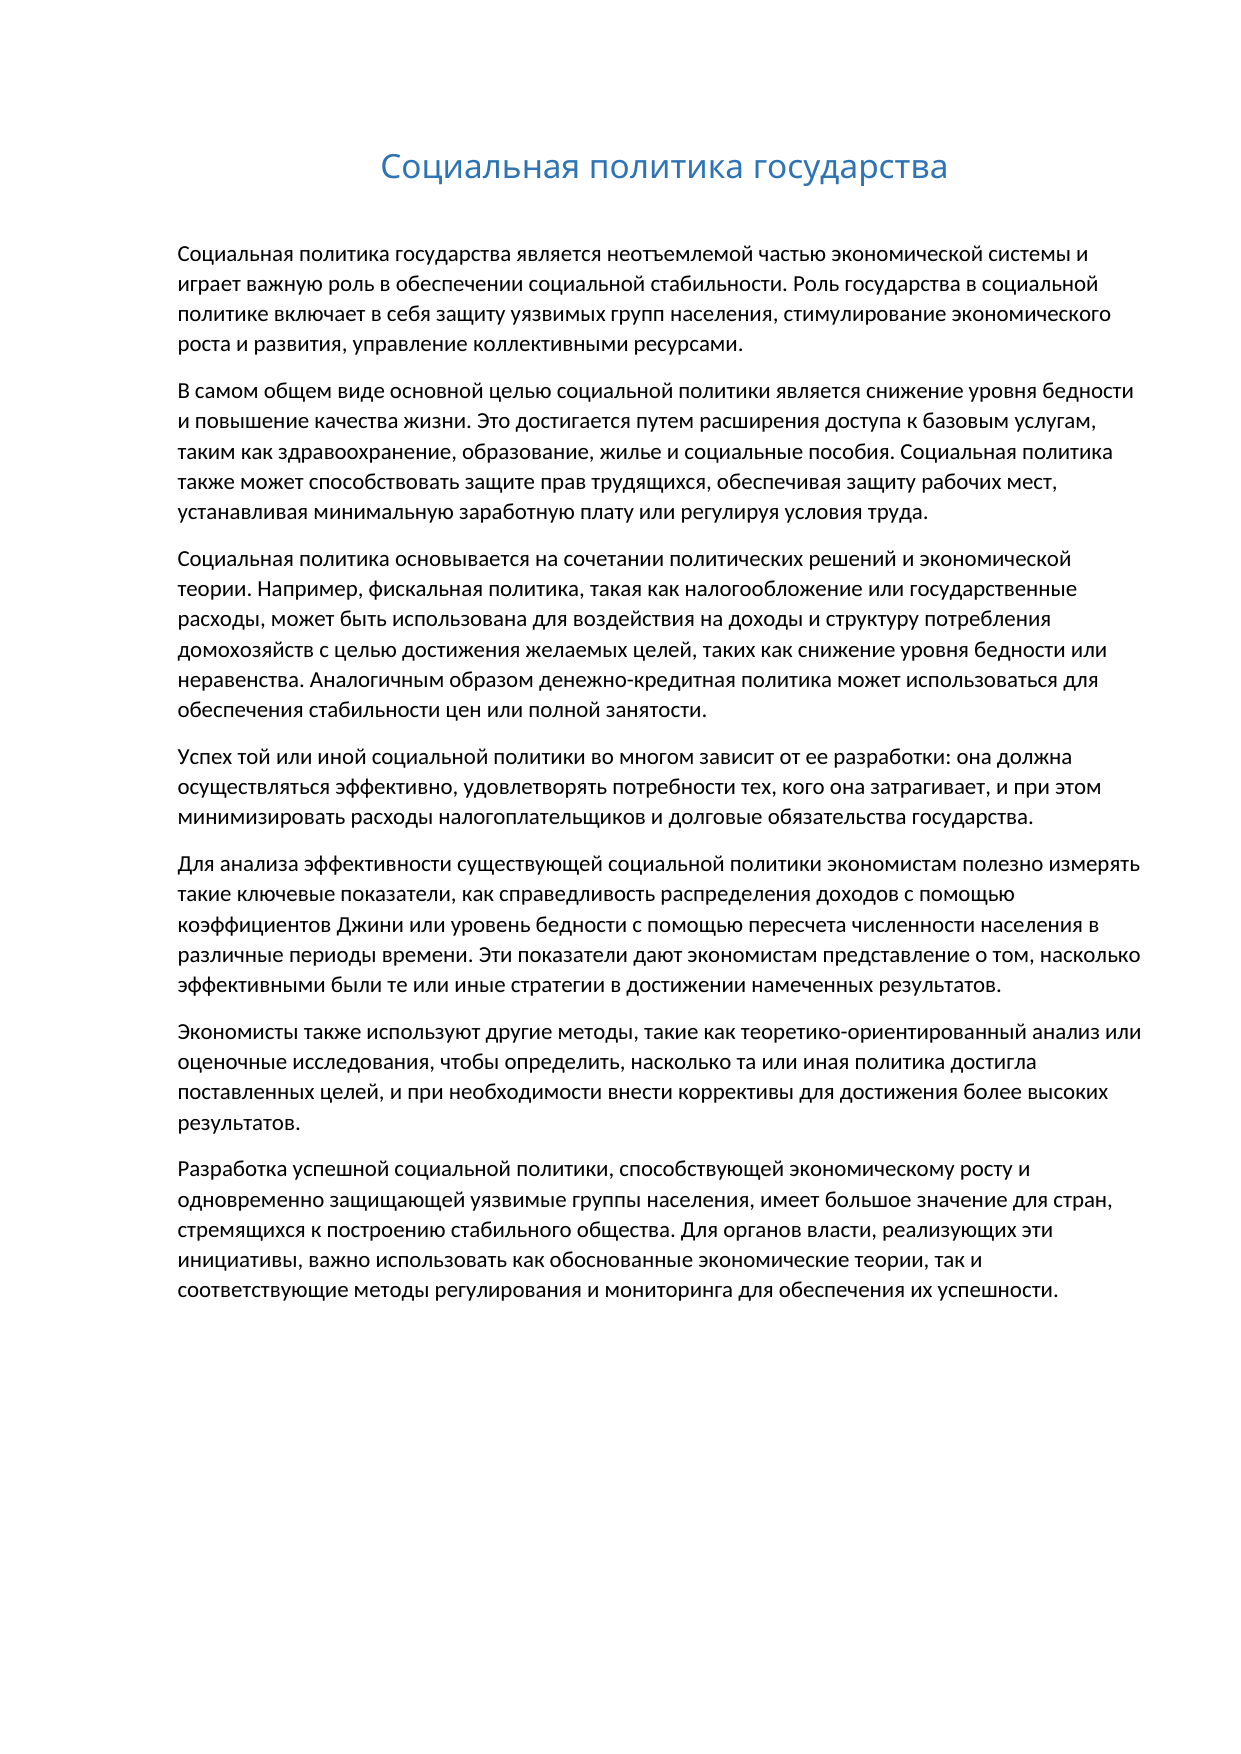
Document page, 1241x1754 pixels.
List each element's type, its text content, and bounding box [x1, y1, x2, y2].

text Для анализа эффективности существующей социальной политики экономистам полезно измерять такие ключевые показатели, как справедливость распределения доходов с помощью коэффициентов Джини или уровень бедности с помощью пересчета численности населения в различные периоды времени. Эти показатели дают экономистам представление о том, насколько эффективными были те или иные стратегии в достижении намеченных результатов. [177, 849, 1152, 998]
text В самом общем виде основной целью социальной политики является снижение уровня бедности и повышение качества жизни. Это достигается путем расширения доступа к базовым услугам, таким как здравоохранение, образование, жилье и социальные пособия. Социальная политика также может способствовать защите прав трудящихся, обеспечивая защиту рабочих мест, устанавливая минимальную заработную плату или регулируя условия труда. [177, 376, 1152, 525]
text Социальная политика государства является неотъемлемой частью экономической системы и играет важную роль в обеспечении социальной стабильности. Роль государства в социальной политике включает в себя защиту уязвимых групп населения, стимулирование экономического роста и развития, управление коллективными ресурсами. [177, 239, 1152, 358]
text Экономисты также используют другие методы, такие как теоретико-ориентированный анализ или оценочные исследования, чтобы определить, насколько та или иная политика достигла поставленных целей, и при необходимости внести коррективы для достижения более высоких результатов. [177, 1017, 1152, 1136]
subtitle Социальная политика государства [177, 143, 1152, 188]
text Разработка успешной социальной политики, способствующей экономическому росту и одновременно защищающей уязвимые группы населения, имеет большое значение для стран, стремящихся к построению стабильного общества. Для органов власти, реализующих эти инициативы, важно использовать как обоснованные экономические теории, так и соответствующие методы регулирования и мониторинга для обеспечения их успешности. [177, 1154, 1152, 1303]
text Социальная политика основывается на сочетании политических решений и экономической теории. Например, фискальная политика, такая как налогообложение или государственные расходы, может быть использована для воздействия на доходы и структуру потребления домохозяйств с целью достижения желаемых целей, таких как снижение уровня бедности или неравенства. Аналогичным образом денежно-кредитная политика может использоваться для обеспечения стабильности цен или полной занятости. [177, 544, 1152, 723]
text Успех той или иной социальной политики во многом зависит от ее разработки: она должна осуществляться эффективно, удовлетворять потребности тех, кого она затрагивает, и при этом минимизировать расходы налогоплательщиков и долговые обязательства государства. [177, 742, 1152, 831]
